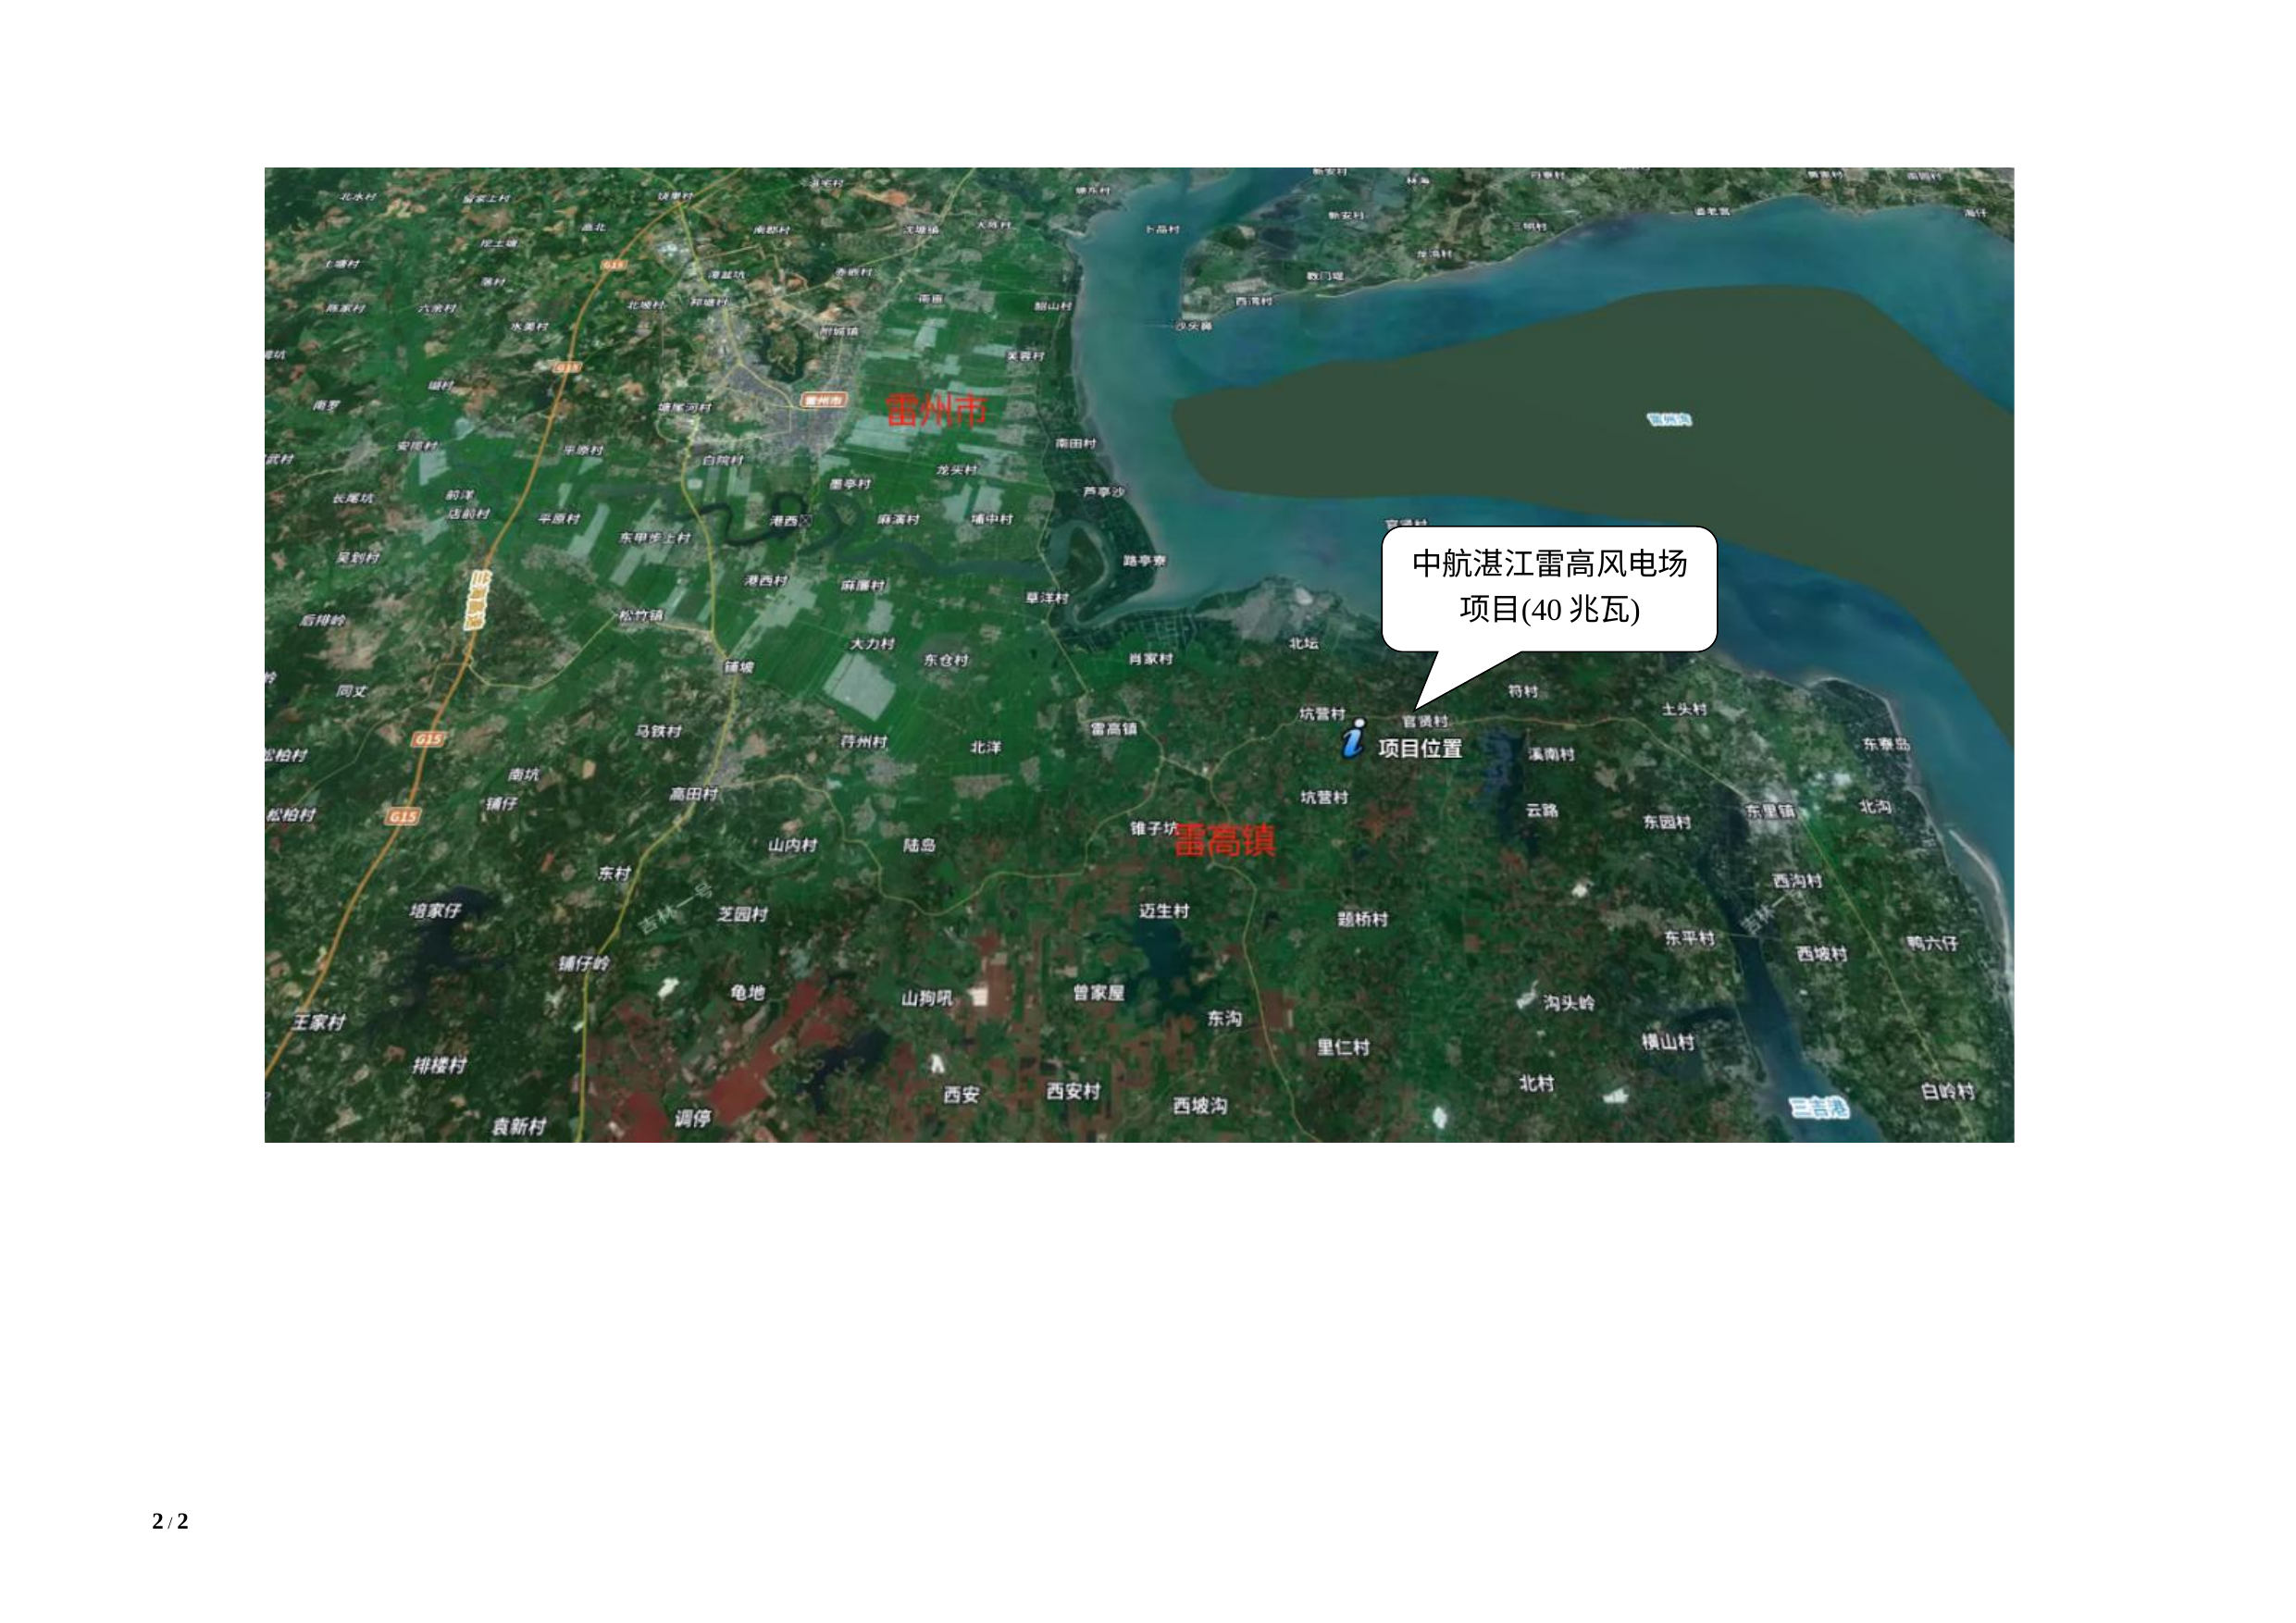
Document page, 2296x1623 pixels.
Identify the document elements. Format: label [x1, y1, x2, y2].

picture [265, 167, 2015, 1143]
